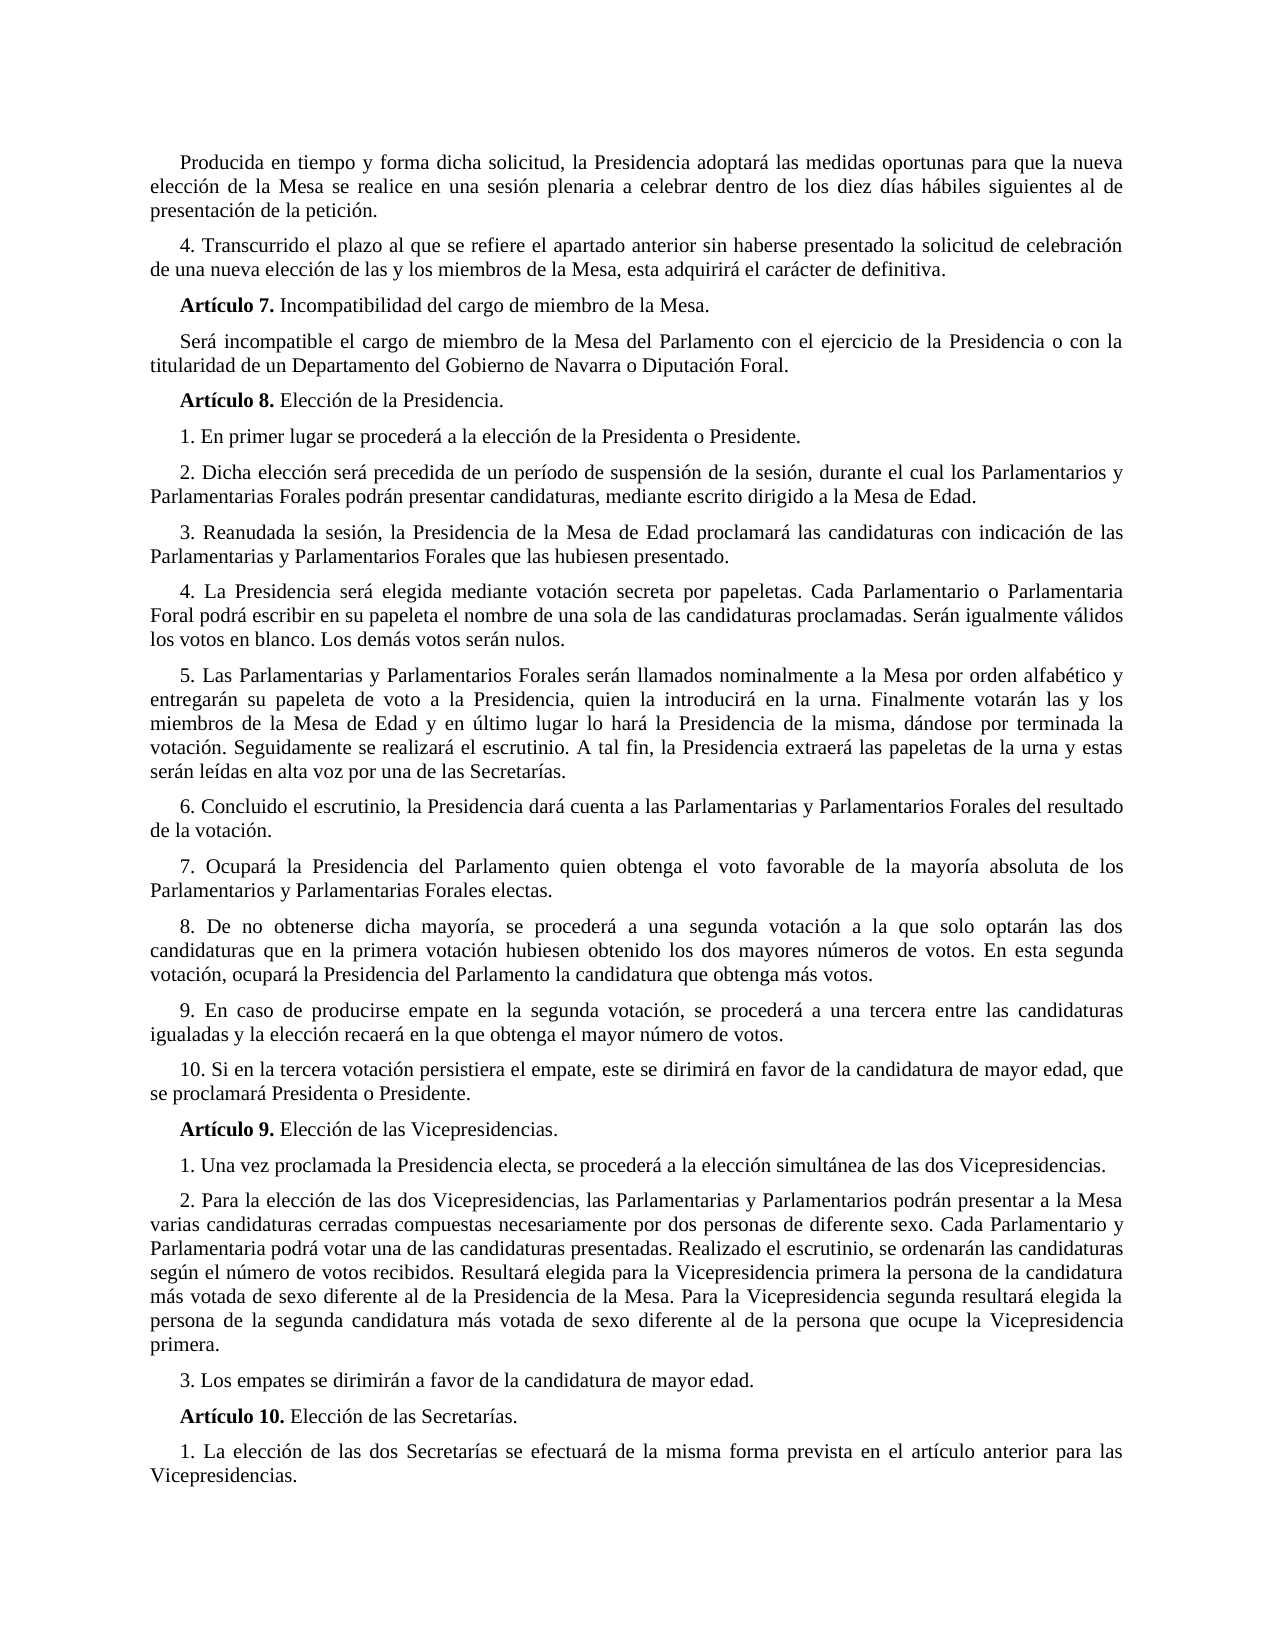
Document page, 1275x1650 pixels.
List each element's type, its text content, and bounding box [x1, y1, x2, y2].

text Artículo 7. Incompatibilidad del cargo de miembro de la Mesa. [150, 293, 1125, 317]
text 1. Una vez proclamada la Presidencia electa, se procederá a la elección simultánea de las dos Vicepresidencias. [150, 1153, 1125, 1177]
text 4. Transcurrido el plazo al que se refiere el apartado anterior sin haberse presentado la solicitud de celebración de una nueva elección de las y los miembros de la Mesa, esta adquirirá el carácter de definitiva. [150, 234, 1125, 282]
text 4. La Presidencia será elegida mediante votación secreta por papeletas. Cada Parlamentario o Parlamentaria Foral podrá escribir en su papeleta el nombre de una sola de las candidaturas proclamadas. Serán igualmente válidos los votos en blanco. Los demás votos serán nulos. [150, 579, 1125, 651]
text 10. Si en la tercera votación persistiera el empate, este se dirimirá en favor de la candidatura de mayor edad, que se proclamará Presidenta o Presidente. [150, 1057, 1125, 1105]
text Será incompatible el cargo de miembro de la Mesa del Parlamento con el ejercicio de la Presidencia o con la titularidad de un Departamento del Gobierno de Navarra o Diputación Foral. [150, 329, 1125, 377]
text 1. En primer lugar se procederá a la elección de la Presidenta o Presidente. [150, 424, 1125, 448]
text 8. De no obtenerse dicha mayoría, se procederá a una segunda votación a la que solo optarán las dos candidaturas que en la primera votación hubiesen obtenido los dos mayores números de votos. En esta segunda votación, ocupará la Presidencia del Parlamento la candidatura que obtenga más votos. [150, 914, 1125, 986]
text 9. En caso de producirse empate en la segunda votación, se procederá a una tercera entre las candidaturas igualadas y la elección recaerá en la que obtenga el mayor número de votos. [150, 998, 1125, 1046]
text 3. Reanudada la sesión, la Presidencia de la Mesa de Edad proclamará las candidaturas con indicación de las Parlamentarias y Parlamentarios Forales que las hubiesen presentado. [150, 520, 1125, 568]
text Artículo 9. Elección de las Vicepresidencias. [150, 1117, 1125, 1141]
text 7. Ocupará la Presidencia del Parlamento quien obtenga el voto favorable de la mayoría absoluta de los Parlamentarios y Parlamentarias Forales electas. [150, 854, 1125, 902]
text 3. Los empates se dirimirán a favor de la candidatura de mayor edad. [150, 1368, 1125, 1392]
text 5. Las Parlamentarias y Parlamentarios Forales serán llamados nominalmente a la Mesa por orden alfabético y entregarán su papeleta de voto a la Presidencia, quien la introducirá en la urna. Finalmente votarán las y los miembros de la Mesa de Edad y en último lugar lo hará la Presidencia de la misma, dándose por terminada la votación. Seguidamente se realizará el escrutinio. A tal fin, la Presidencia extraerá las papeletas de la urna y estas serán leídas en alta voz por una de las Secretarías. [150, 663, 1125, 783]
text Producida en tiempo y forma dicha solicitud, la Presidencia adoptará las medidas oportunas para que la nueva elección de la Mesa se realice en una sesión plenaria a celebrar dentro de los diez días hábiles siguientes al de presentación de la petición. [150, 150, 1125, 222]
text 1. La elección de las dos Secretarías se efectuará de la misma forma prevista en el artículo anterior para las Vicepresidencias. [150, 1439, 1125, 1487]
text Artículo 10. Elección de las Secretarías. [150, 1404, 1125, 1428]
text 2. Dicha elección será precedida de un período de suspensión de la sesión, durante el cual los Parlamentarios y Parlamentarias Forales podrán presentar candidaturas, mediante escrito dirigido a la Mesa de Edad. [150, 460, 1125, 508]
text 2. Para la elección de las dos Vicepresidencias, las Parlamentarias y Parlamentarios podrán presentar a la Mesa varias candidaturas cerradas compuestas necesariamente por dos personas de diferente sexo. Cada Parlamentario y Parlamentaria podrá votar una de las candidaturas presentadas. Realizado el escrutinio, se ordenarán las candidaturas según el número de votos recibidos. Resultará elegida para la Vicepresidencia primera la persona de la candidatura más votada de sexo diferente al de la Presidencia de la Mesa. Para la Vicepresidencia segunda resultará elegida la persona de la segunda candidatura más votada de sexo diferente al de la persona que ocupe la Vicepresidencia primera. [150, 1189, 1125, 1356]
text 6. Concluido el escrutinio, la Presidencia dará cuenta a las Parlamentarias y Parlamentarios Forales del resultado de la votación. [150, 795, 1125, 843]
text Artículo 8. Elección de la Presidencia. [150, 389, 1125, 413]
